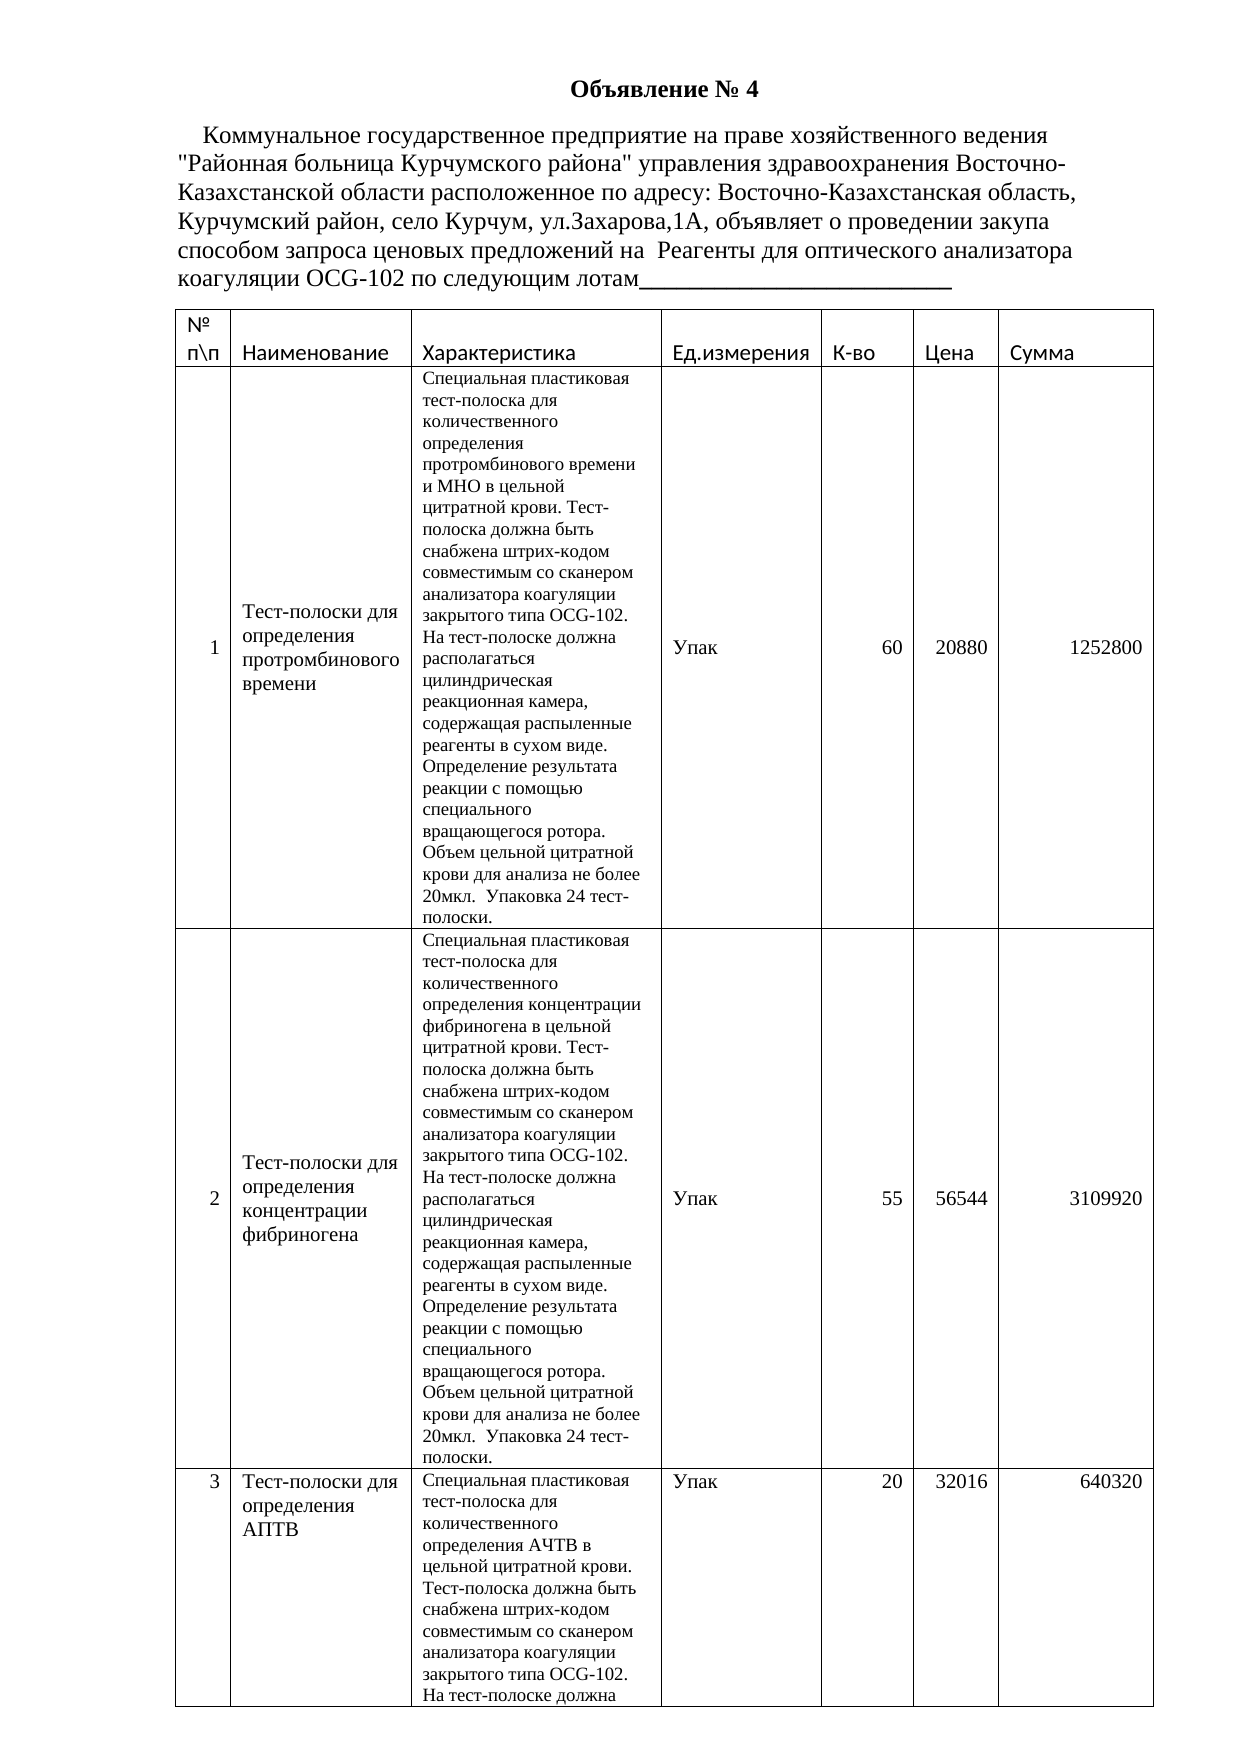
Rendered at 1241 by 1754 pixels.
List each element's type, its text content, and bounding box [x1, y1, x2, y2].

table_header Сумма [999, 310, 1153, 366]
text Объявление № 4 [177, 74, 1152, 103]
table_header К-во [822, 310, 913, 366]
table_cell 32016 [914, 1469, 998, 1706]
table_cell 1 [176, 367, 230, 928]
table_header № п\п [176, 310, 230, 366]
table_cell Тест-полоски для определения протромбинового времени [231, 367, 411, 928]
table_cell 640320 [999, 1469, 1153, 1706]
table_cell 1252800 [999, 367, 1153, 928]
table_cell Упак [662, 1469, 821, 1706]
table_cell 2 [176, 929, 230, 1468]
table_cell 55 [822, 929, 913, 1468]
table_cell 3 [176, 1469, 230, 1706]
table_cell Упак [662, 367, 821, 928]
table_cell Специальная пластиковая тест-полоска для количественного определения концентрации фибриногена в цельной цитратной крови. Тест-полоска должна быть снабжена штрих-кодом совместимым со сканером анализатора коагуляции закрытого типа OCG-102. На тест-полоске должна располагаться цилиндрическая реакционная камера, содержащая распыленные реагенты в сухом виде. Определение результата реакции с помощью специального вращающегося ротора. Объем цельной цитратной крови для анализа не более 20мкл. Упаковка 24 тест-полоски. [412, 929, 661, 1468]
table_cell Специальная пластиковая тест-полоска для количественного определения протромбинового времени и МНО в цельной цитратной крови. Тест-полоска должна быть снабжена штрих-кодом совместимым со сканером анализатора коагуляции закрытого типа OCG-102. На тест-полоске должна располагаться цилиндрическая реакционная камера, содержащая распыленные реагенты в сухом виде. Определение результата реакции с помощью специального вращающегося ротора. Объем цельной цитратной крови для анализа не более 20мкл. Упаковка 24 тест-полоски. [412, 367, 661, 928]
table_header Характеристика [412, 310, 661, 366]
table_header Ед.измерения [662, 310, 821, 366]
table_cell Тест-полоски для определения концентрации фибриногена [231, 929, 411, 1468]
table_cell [412, 1469, 661, 1706]
table_header Наименование [231, 310, 411, 366]
table_cell 56544 [914, 929, 998, 1468]
table_cell 20 [822, 1469, 913, 1706]
text Коммунальное государственное предприятие на праве хозяйственного ведения "Районная больница Курчумского района" управления здравоохранения Восточно-Казахстанской области расположенное по адресу: Восточно-Казахстанская область, Курчумский район, село Курчум, ул.Захарова,1А, объявляет о проведении закупа способом запроса ценовых предложений на Реагенты для оптического анализатора коагуляции OCG-102 по следующим лотам_________________________ [177, 120, 1152, 292]
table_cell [231, 1469, 411, 1706]
table_cell 3109920 [999, 929, 1153, 1468]
table_cell 60 [822, 367, 913, 928]
table_cell 20880 [914, 367, 998, 928]
table_cell Упак [662, 929, 821, 1468]
table_header Цена [914, 310, 998, 366]
